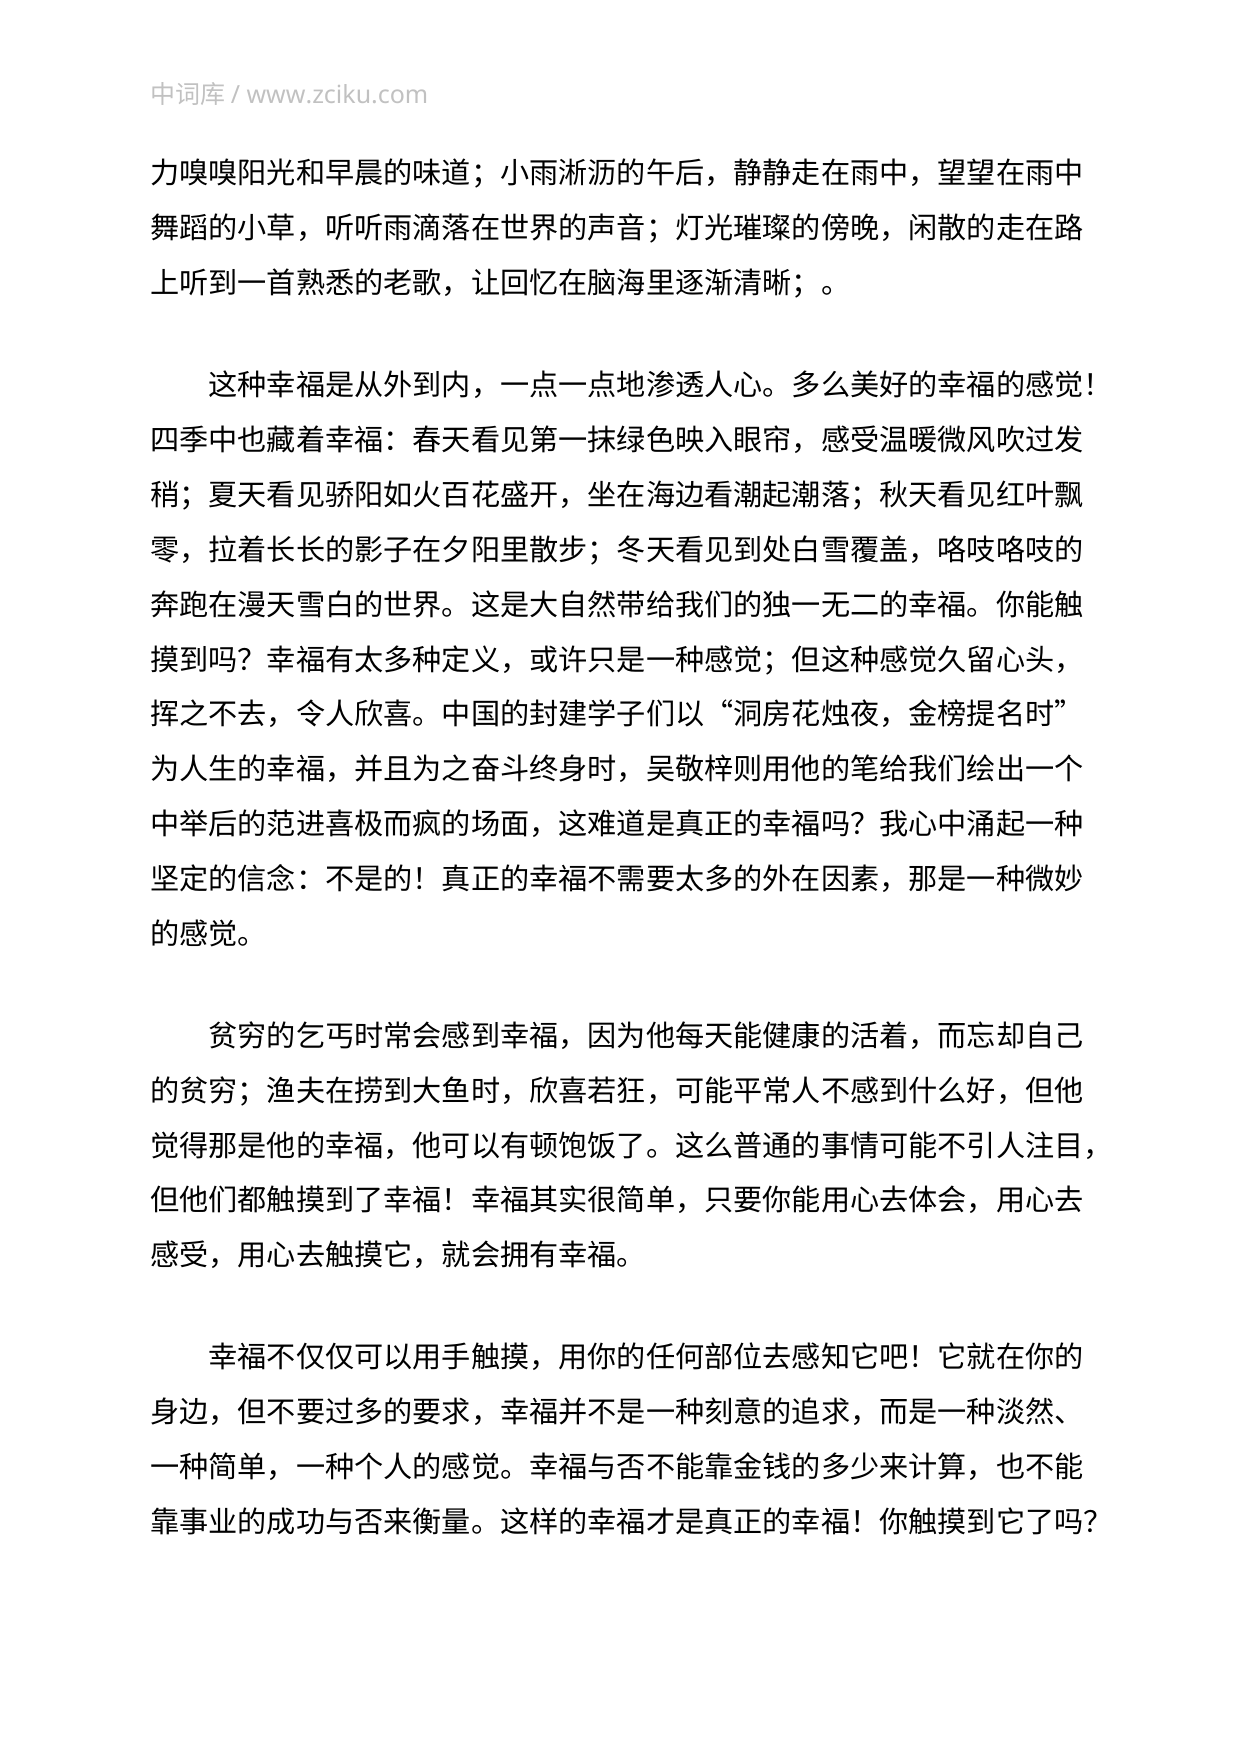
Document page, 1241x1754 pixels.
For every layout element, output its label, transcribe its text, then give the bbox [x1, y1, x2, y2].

text 幸福不仅仅可以用手触摸，用你的任何部位去感知它吧！它就在你的身边，但不要过多的要求，幸福并不是一种刻意的追求，而是一种淡然、一种简单，一种个人的感觉。幸福与否不能靠金钱的多少来计算，也不能靠事业的成功与否来衡量。这样的幸福才是真正的幸福！你触摸到它了吗？ [150, 1334, 1090, 1541]
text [150, 150, 1090, 302]
text 这种幸福是从外到内，一点一点地渗透人心。多么美好的幸福的感觉！四季中也藏着幸福：春天看见第一抹绿色映入眼帘，感受温暖微风吹过发稍；夏天看见骄阳如火百花盛开，坐在海边看潮起潮落；秋天看见红叶飘零，拉着长长的影子在夕阳里散步；冬天看见到处白雪覆盖，咯吱咯吱的奔跑在漫天雪白的世界。这是大自然带给我们的独一无二的幸福。你能触摸到吗？幸福有太多种定义，或许只是一种感觉；但这种感觉久留心头，挥之不去，令人欣喜。中国的封建学子们以“洞房花烛夜，金榜提名时”为人生的幸福，并且为之奋斗终身时，吴敬梓则用他的笔给我们绘出一个中举后的范进喜极而疯的场面，这难道是真正的幸福吗？我心中涌起一种坚定的信念：不是的！真正的幸福不需要太多的外在因素，那是一种微妙的感觉。 [150, 362, 1090, 953]
text 贫穷的乞丐时常会感到幸福，因为他每天能健康的活着，而忘却自己的贫穷；渔夫在捞到大鱼时，欣喜若狂，可能平常人不感到什么好，但他觉得那是他的幸福，他可以有顿饱饭了。这么普通的事情可能不引人注目，但他们都触摸到了幸福！幸福其实很简单，只要你能用心去体会，用心去感受，用心去触摸它，就会拥有幸福。 [150, 1012, 1090, 1274]
